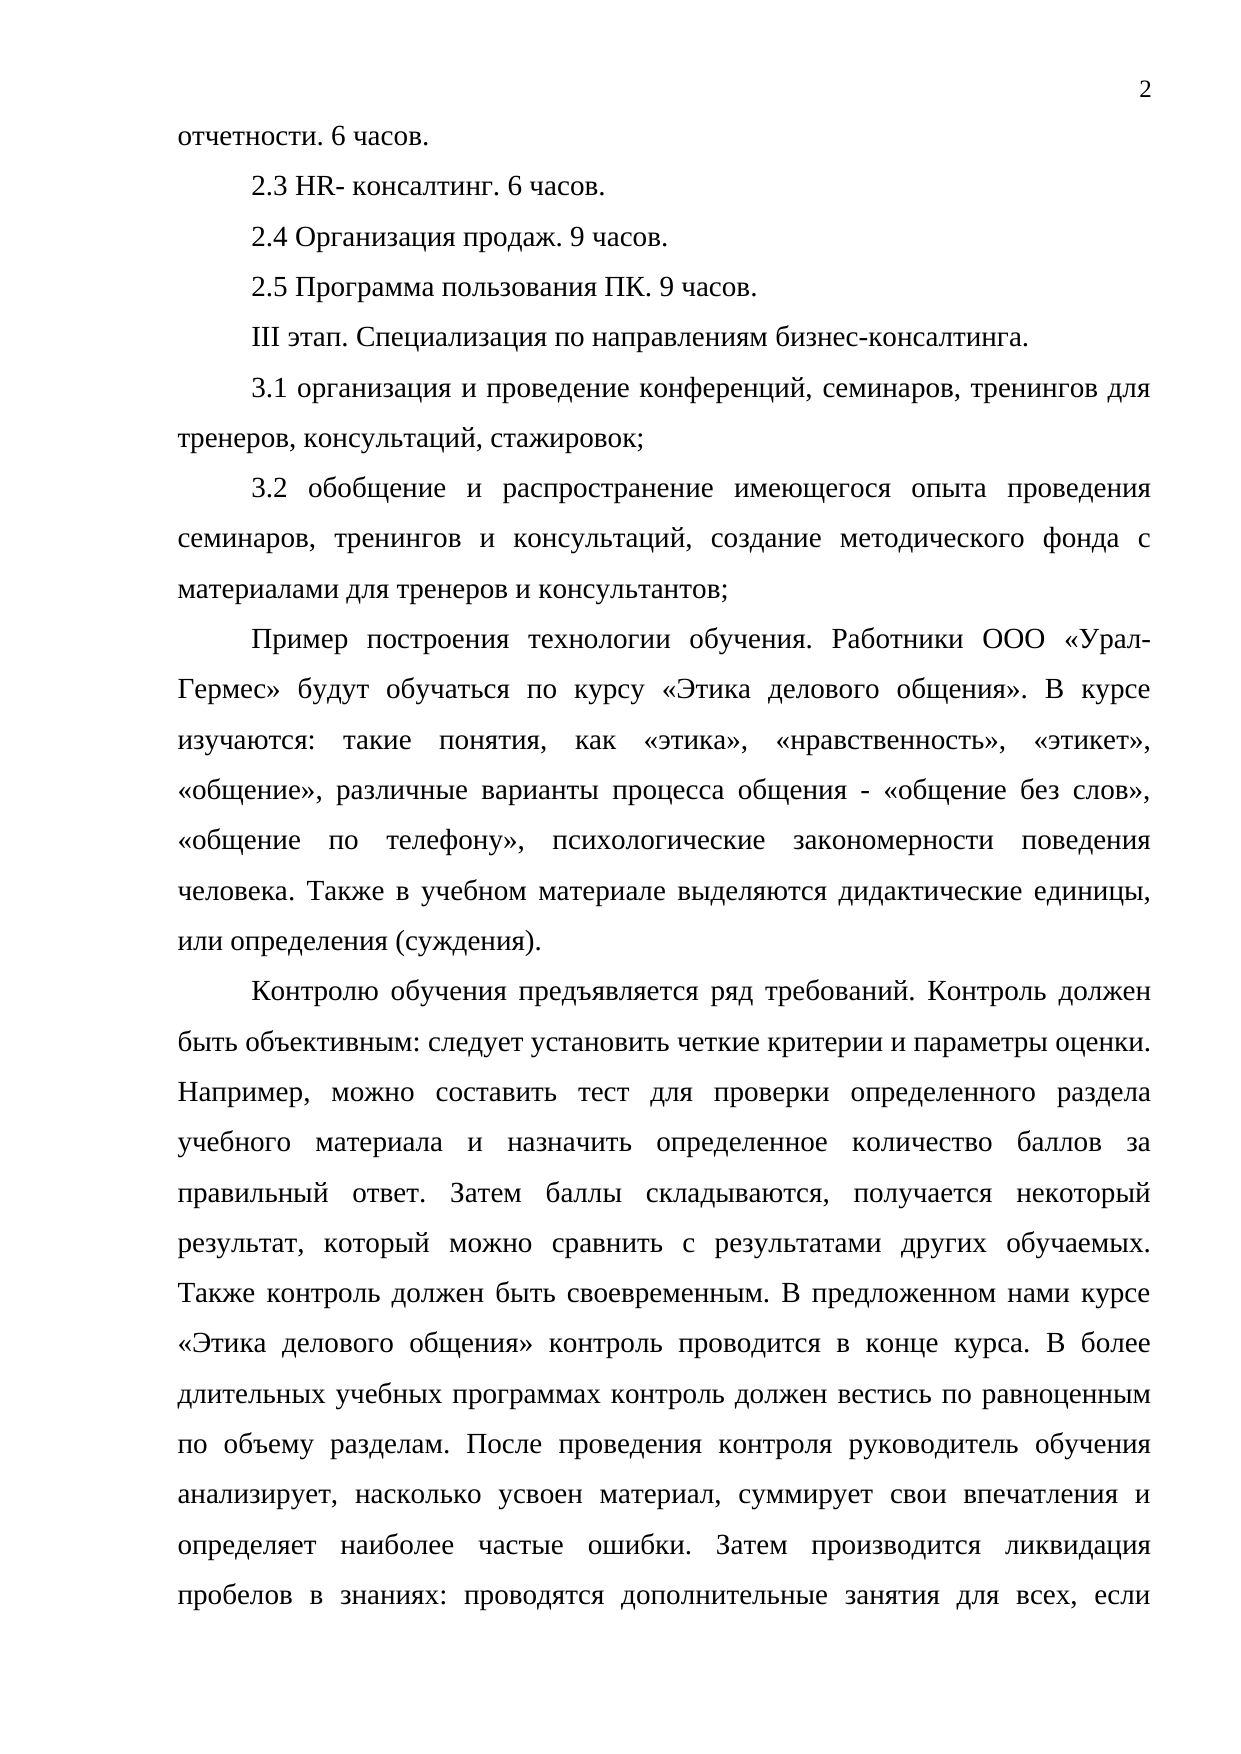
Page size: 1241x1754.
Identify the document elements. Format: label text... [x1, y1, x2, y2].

text 3.2 обобщение и распространение имеющегося опыта проведения семинаров, тренингов и консультаций, создание методического фонда с материалами для тренеров и консультантов; [177, 470, 1152, 604]
text 2.4 Организация продаж. 9 часов. [177, 219, 1152, 252]
text 3.1 организация и проведение конференций, семинаров, тренингов для тренеров, консультаций, стажировок; [177, 370, 1152, 453]
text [177, 973, 1152, 1611]
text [177, 118, 1152, 152]
text 2.5 Программа пользования ПК. 9 часов. [177, 269, 1152, 303]
text Пример построения технологии обучения. Работники ООО «Урал-Гермес» будут обучаться по курсу «Этика делового общения». В курсе изучаются: такие понятия, как «этика», «нравственность», «этикет», «общение», различные варианты процесса общения - «общение без слов», «общение по телефону», психологические закономерности поведения человека. Также в учебном материале выделяются дидактические единицы, или определения (суждения). [177, 621, 1152, 957]
text III этап. Специализация по направлениям бизнес-консалтинга. [177, 319, 1152, 353]
text 2.3 HR- консалтинг. 6 часов. [177, 168, 1152, 202]
